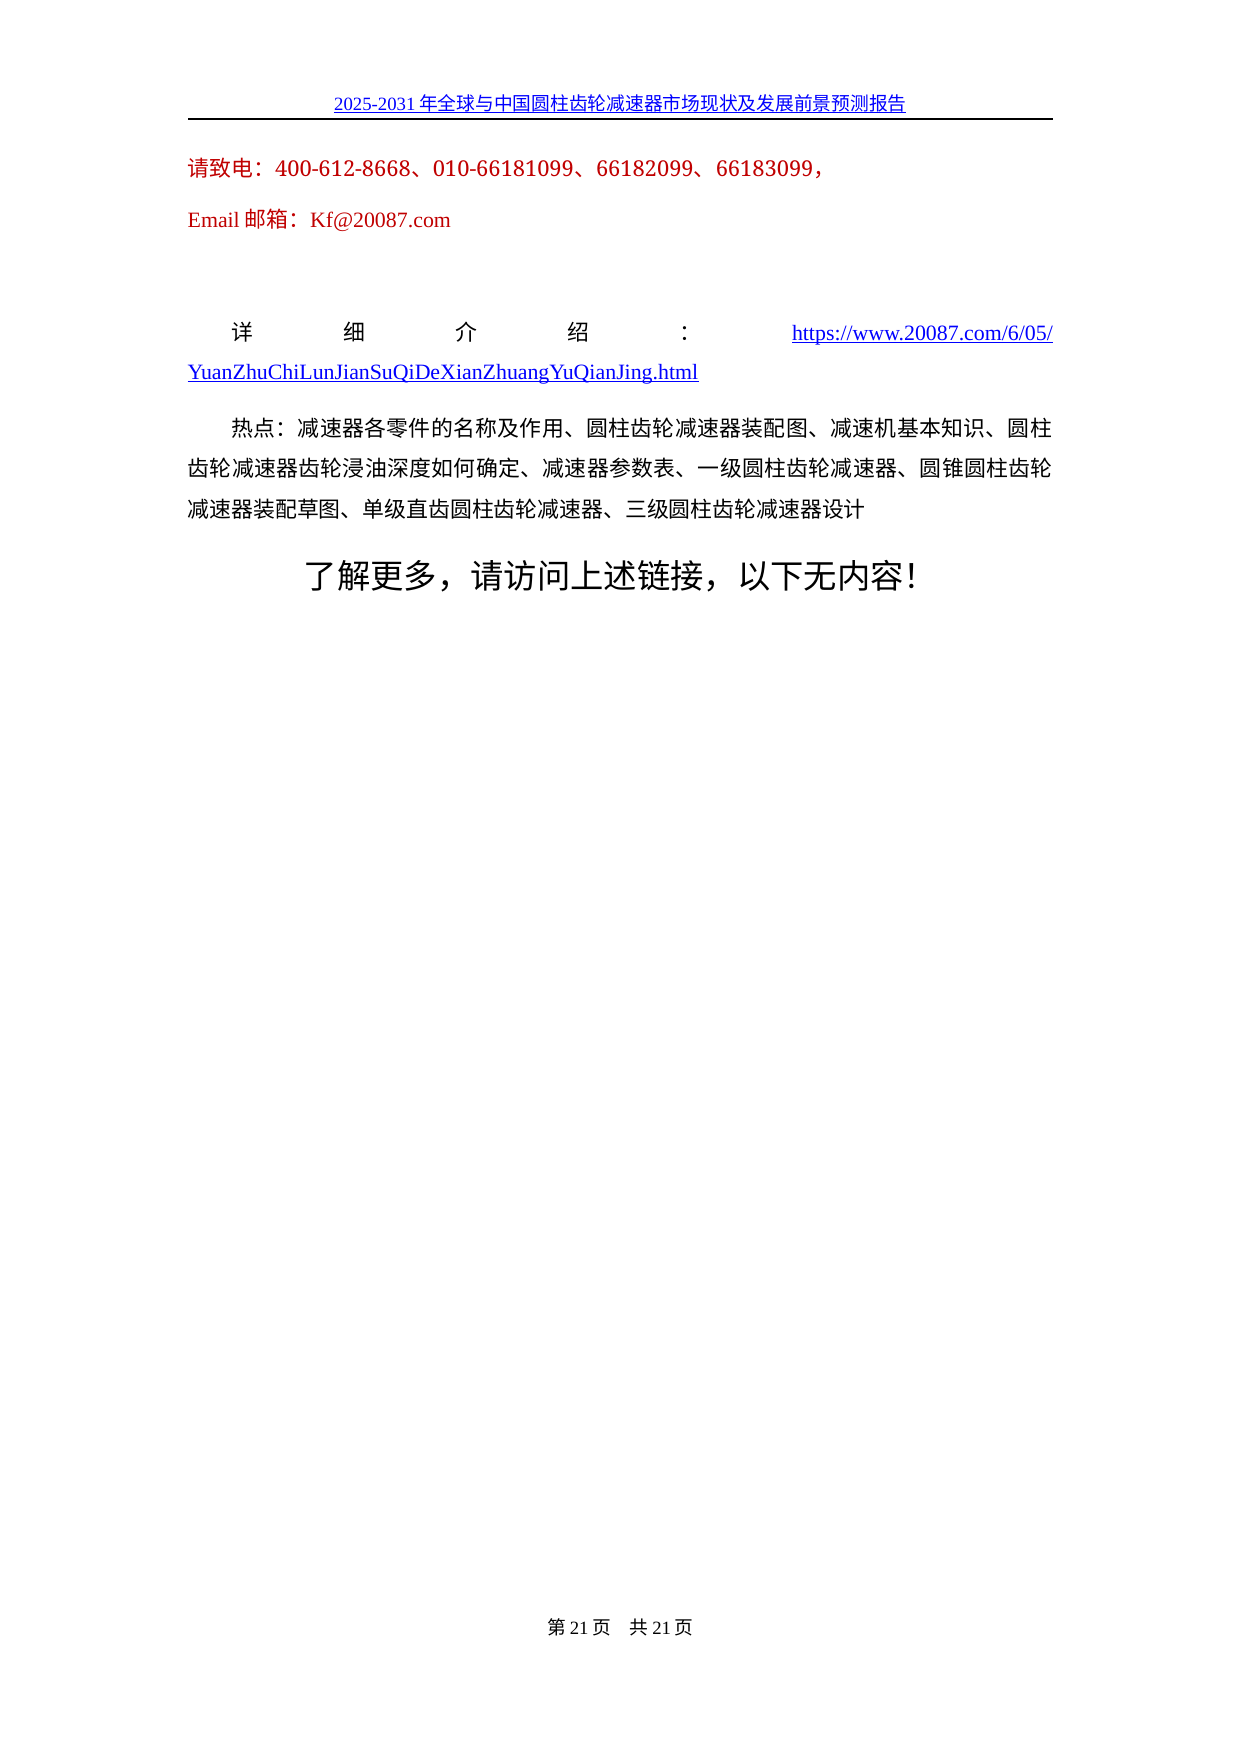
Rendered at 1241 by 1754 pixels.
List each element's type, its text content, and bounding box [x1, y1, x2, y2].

text 请致电：400-612-8668、010-66181099、66182099、66183099， [187, 150, 1053, 183]
text 详细介绍：https://www.20087.com/6/05/YuanZhuChiLunJianSuQiDeXianZhuangYuQianJing.html [187, 315, 1053, 388]
text 热点：减速器各零件的名称及作用、圆柱齿轮减速器装配图、减速机基本知识、圆柱齿轮减速器齿轮浸油深度如何确定、减速器参数表、一级圆柱齿轮减速器、圆锥圆柱齿轮减速器装配草图、单级直齿圆柱齿轮减速器、三级圆柱齿轮减速器设计 [187, 410, 1053, 524]
title 了解更多，请访问上述链接，以下无内容！ [187, 542, 1053, 607]
text Email邮箱：Kf@20087.com [187, 202, 1053, 234]
